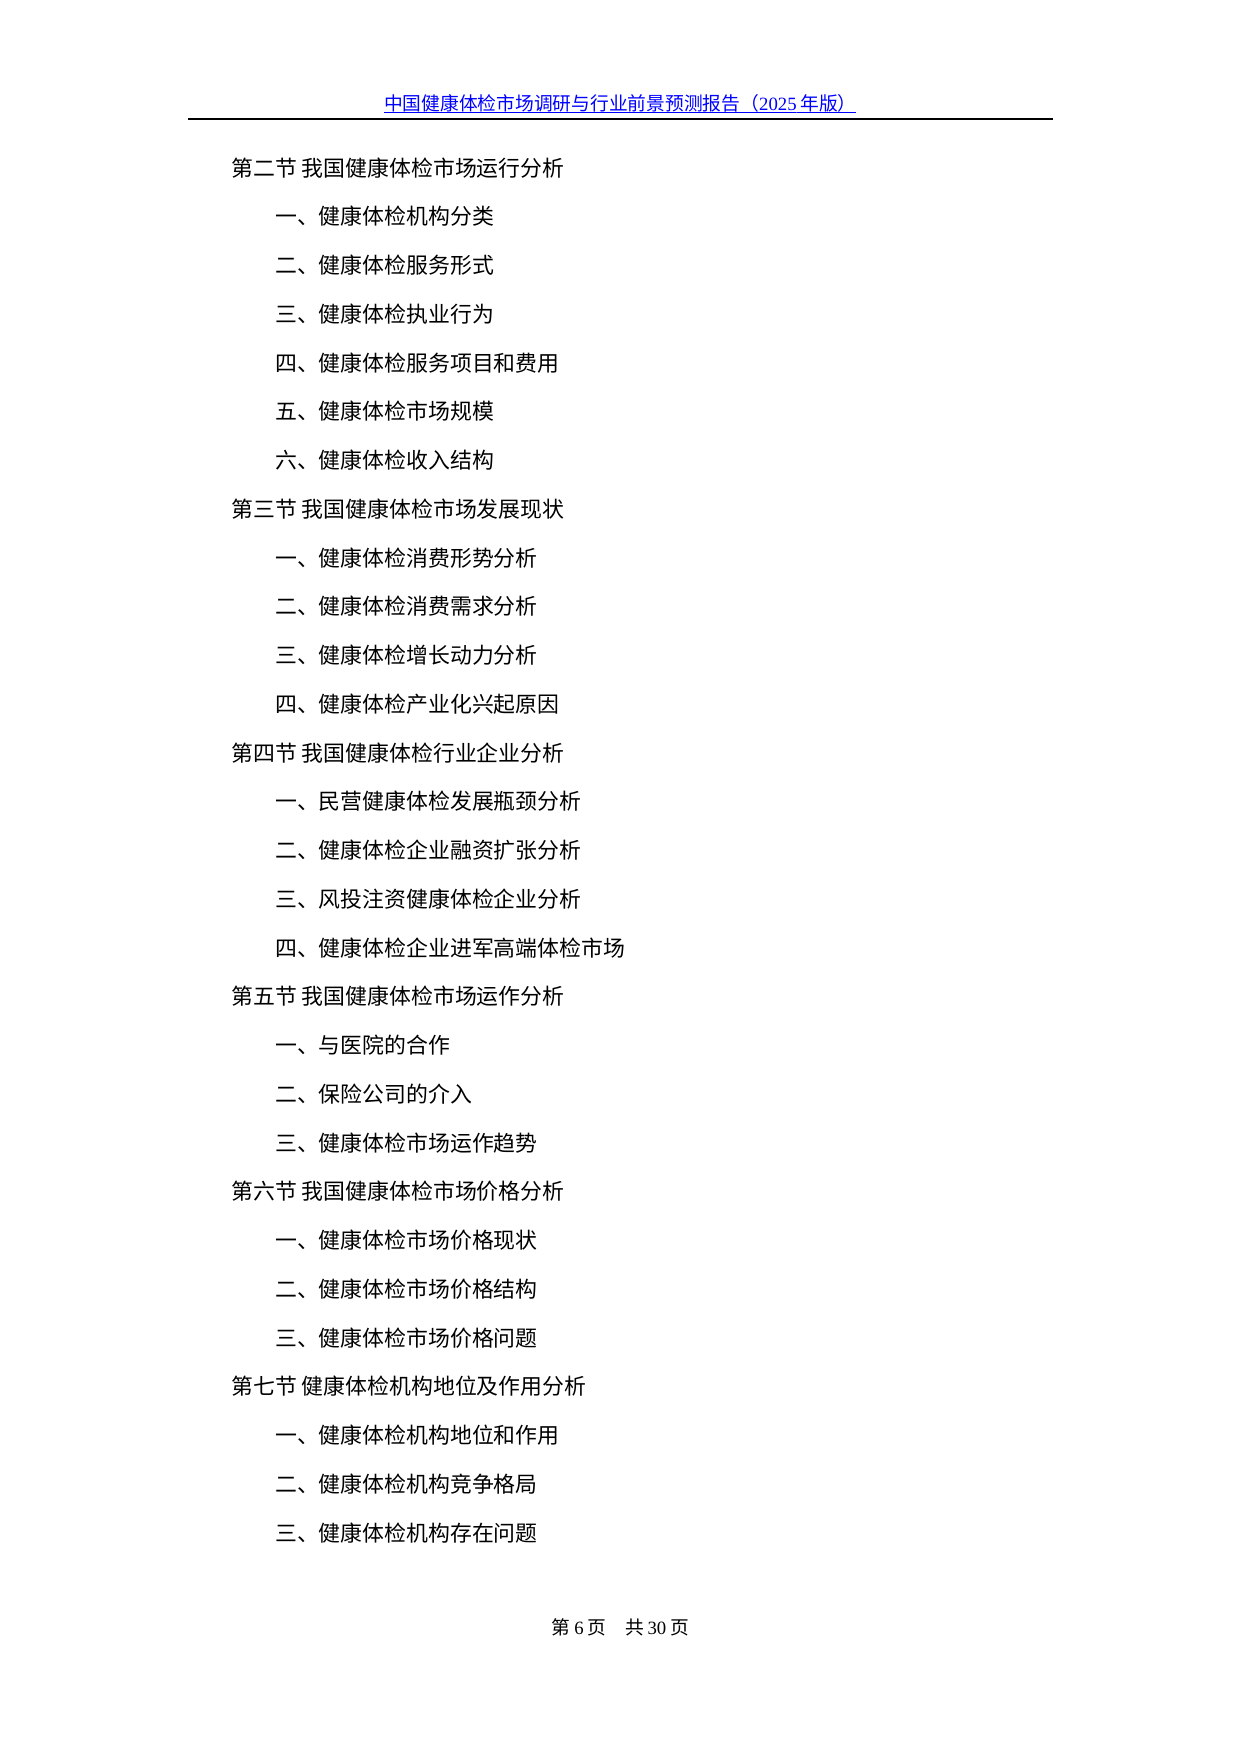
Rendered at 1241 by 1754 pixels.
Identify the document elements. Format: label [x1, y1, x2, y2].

text [187, 150, 1053, 1548]
